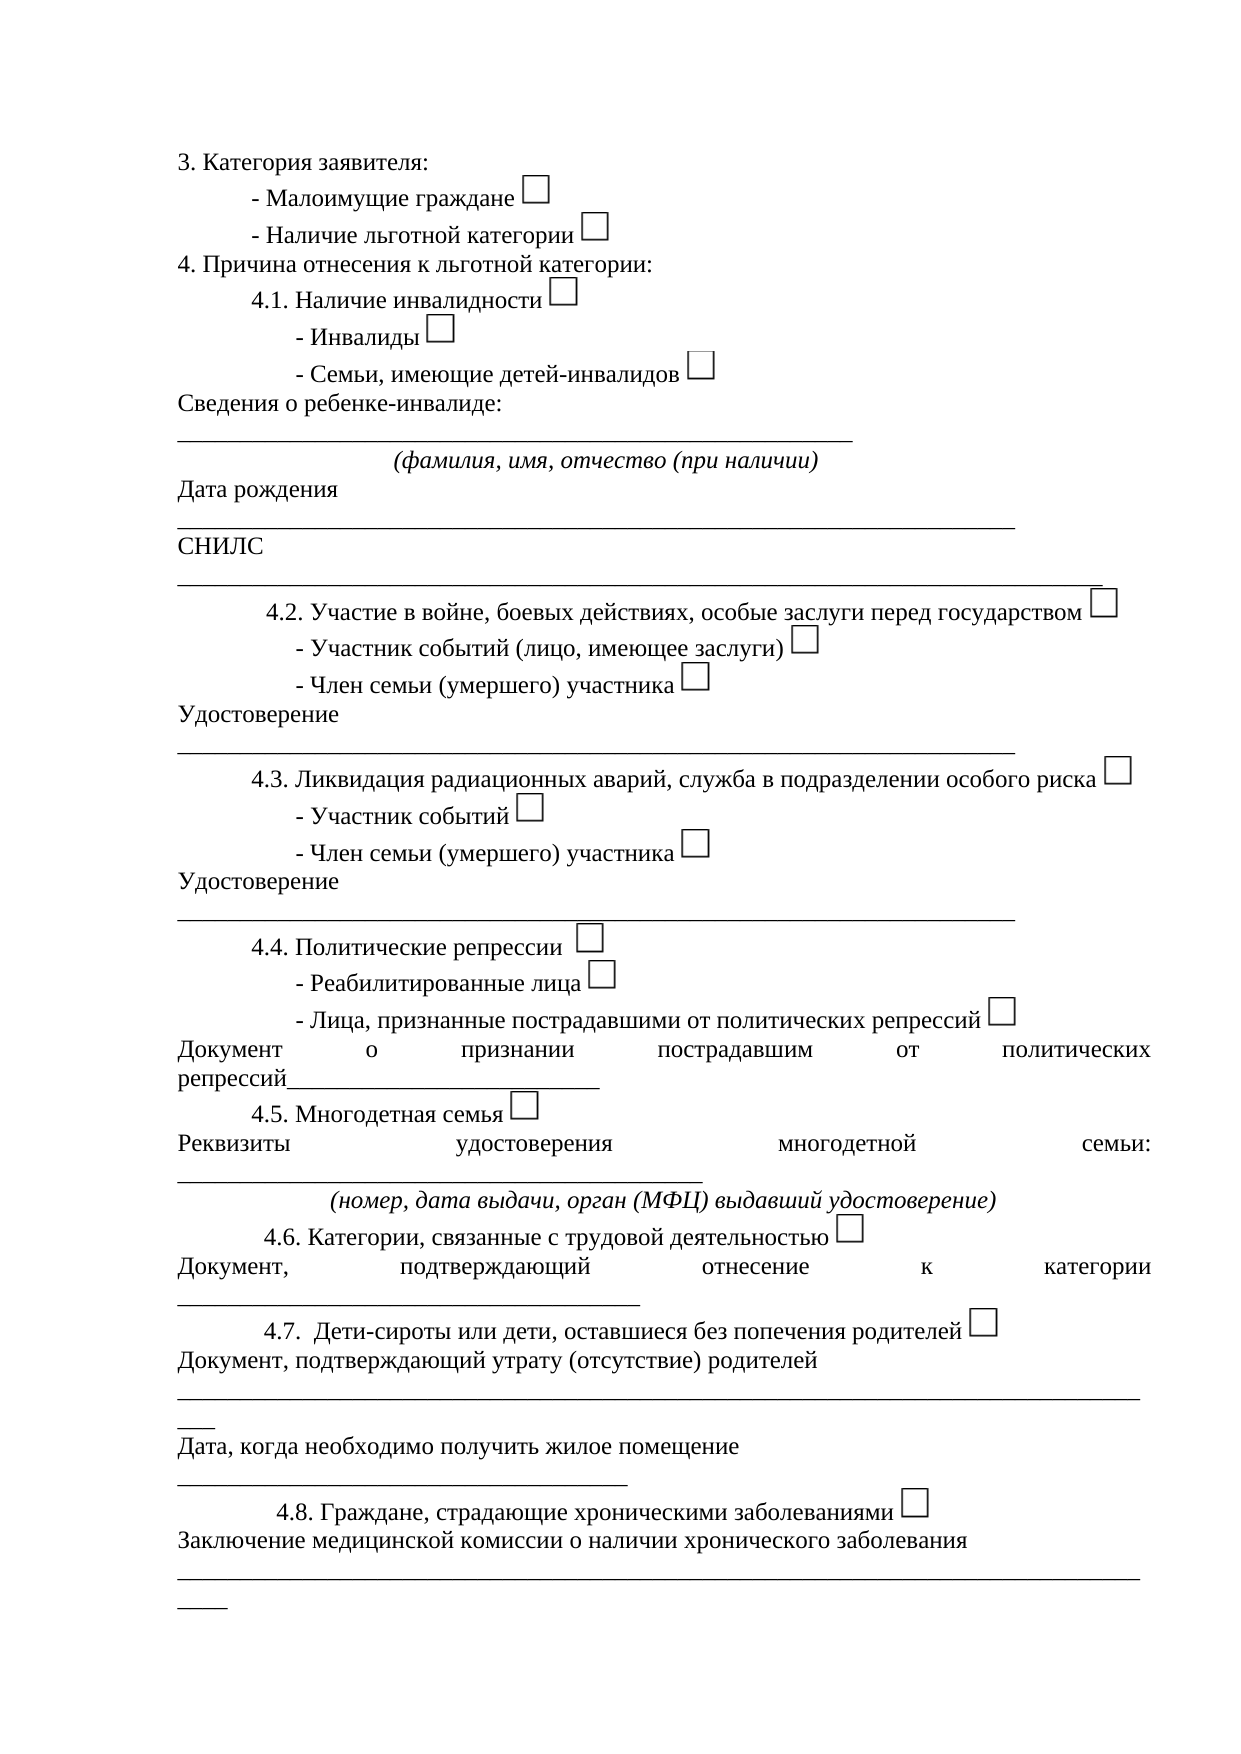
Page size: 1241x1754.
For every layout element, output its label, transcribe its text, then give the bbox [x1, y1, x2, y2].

text - Реабилитированные лица [177, 961, 1152, 997]
text - Участник событий [177, 793, 1152, 830]
text (номер, дата выдачи, орган (МФЦ) выдавший удостоверение) [177, 1186, 1152, 1214]
text 4.2. Участие в войне, боевых действиях, особые заслуги перед государством [177, 589, 1152, 626]
picture [548, 277, 581, 309]
text 4.1. Наличие инвалидности [177, 278, 1152, 314]
text 4.7. Дети-сироты или дети, оставшиеся без попечения родителей [177, 1308, 1152, 1345]
text Удостоверение ___________________________________________________________________ [177, 866, 1152, 924]
picture [968, 1308, 1001, 1340]
text Заключение медицинской комиссии о наличии хронического заболевания _________________________________________________________________________________ [177, 1526, 1152, 1612]
text - Член семьи (умершего) участника [177, 830, 1152, 866]
text 4. Причина отнесения к льготной категории: [177, 249, 1152, 278]
picture [580, 212, 612, 244]
picture [1089, 588, 1121, 621]
text Документ, подтверждающий отнесение к категории _____________________________________ [177, 1251, 1152, 1308]
text - Малоимущие граждане [177, 176, 1152, 212]
picture [509, 1091, 542, 1123]
picture [680, 662, 713, 694]
text Удостоверение ___________________________________________________________________ [177, 699, 1152, 756]
text Сведения о ребенке-инвалиде: ______________________________________________________ [177, 388, 1152, 445]
picture [515, 793, 547, 825]
text Дата рождения ___________________________________________________________________ [177, 474, 1152, 531]
text Реквизиты удостоверения многодетной семьи: __________________________________________ [177, 1128, 1152, 1186]
picture [900, 1488, 932, 1521]
text - Наличие льготной категории [177, 212, 1152, 249]
text 4.4. Политические репрессии [177, 924, 1152, 961]
text 4.6. Категории, связанные с трудовой деятельностью [177, 1214, 1152, 1251]
text 4.8. Граждане, страдающие хроническими заболеваниями [177, 1489, 1152, 1526]
text СНИЛС __________________________________________________________________________ [177, 531, 1152, 589]
text - Семьи, имеющие детей-инвалидов [177, 351, 1152, 388]
picture [680, 829, 713, 861]
picture [426, 314, 458, 346]
text - Участник событий (лицо, имеющее заслуги) [177, 626, 1152, 662]
picture [987, 997, 1019, 1029]
text Документ, подтверждающий утрату (отсутствие) родителей ________________________________________________________________________________ [177, 1345, 1152, 1431]
picture [521, 175, 553, 207]
picture [686, 351, 718, 383]
picture [790, 625, 822, 657]
picture [1103, 756, 1135, 788]
picture [575, 923, 607, 956]
text 4.3. Ликвидация радиационных аварий, служба в подразделении особого риска [177, 756, 1152, 793]
text - Инвалиды [177, 314, 1152, 351]
text 4.5. Многодетная семья [177, 1091, 1152, 1128]
text (фамилия, имя, отчество (при наличии) [177, 445, 1152, 474]
text Документ о признании пострадавшим от политических репрессий_________________________ [177, 1034, 1152, 1091]
text - Член семьи (умершего) участника [177, 662, 1152, 699]
picture [835, 1214, 867, 1246]
picture [587, 960, 619, 992]
text 3. Категория заявителя: [177, 147, 1152, 176]
text - Лица, признанные пострадавшими от политических репрессий [177, 997, 1152, 1034]
text Дата, когда необходимо получить жилое помещение ____________________________________ [177, 1431, 1152, 1489]
